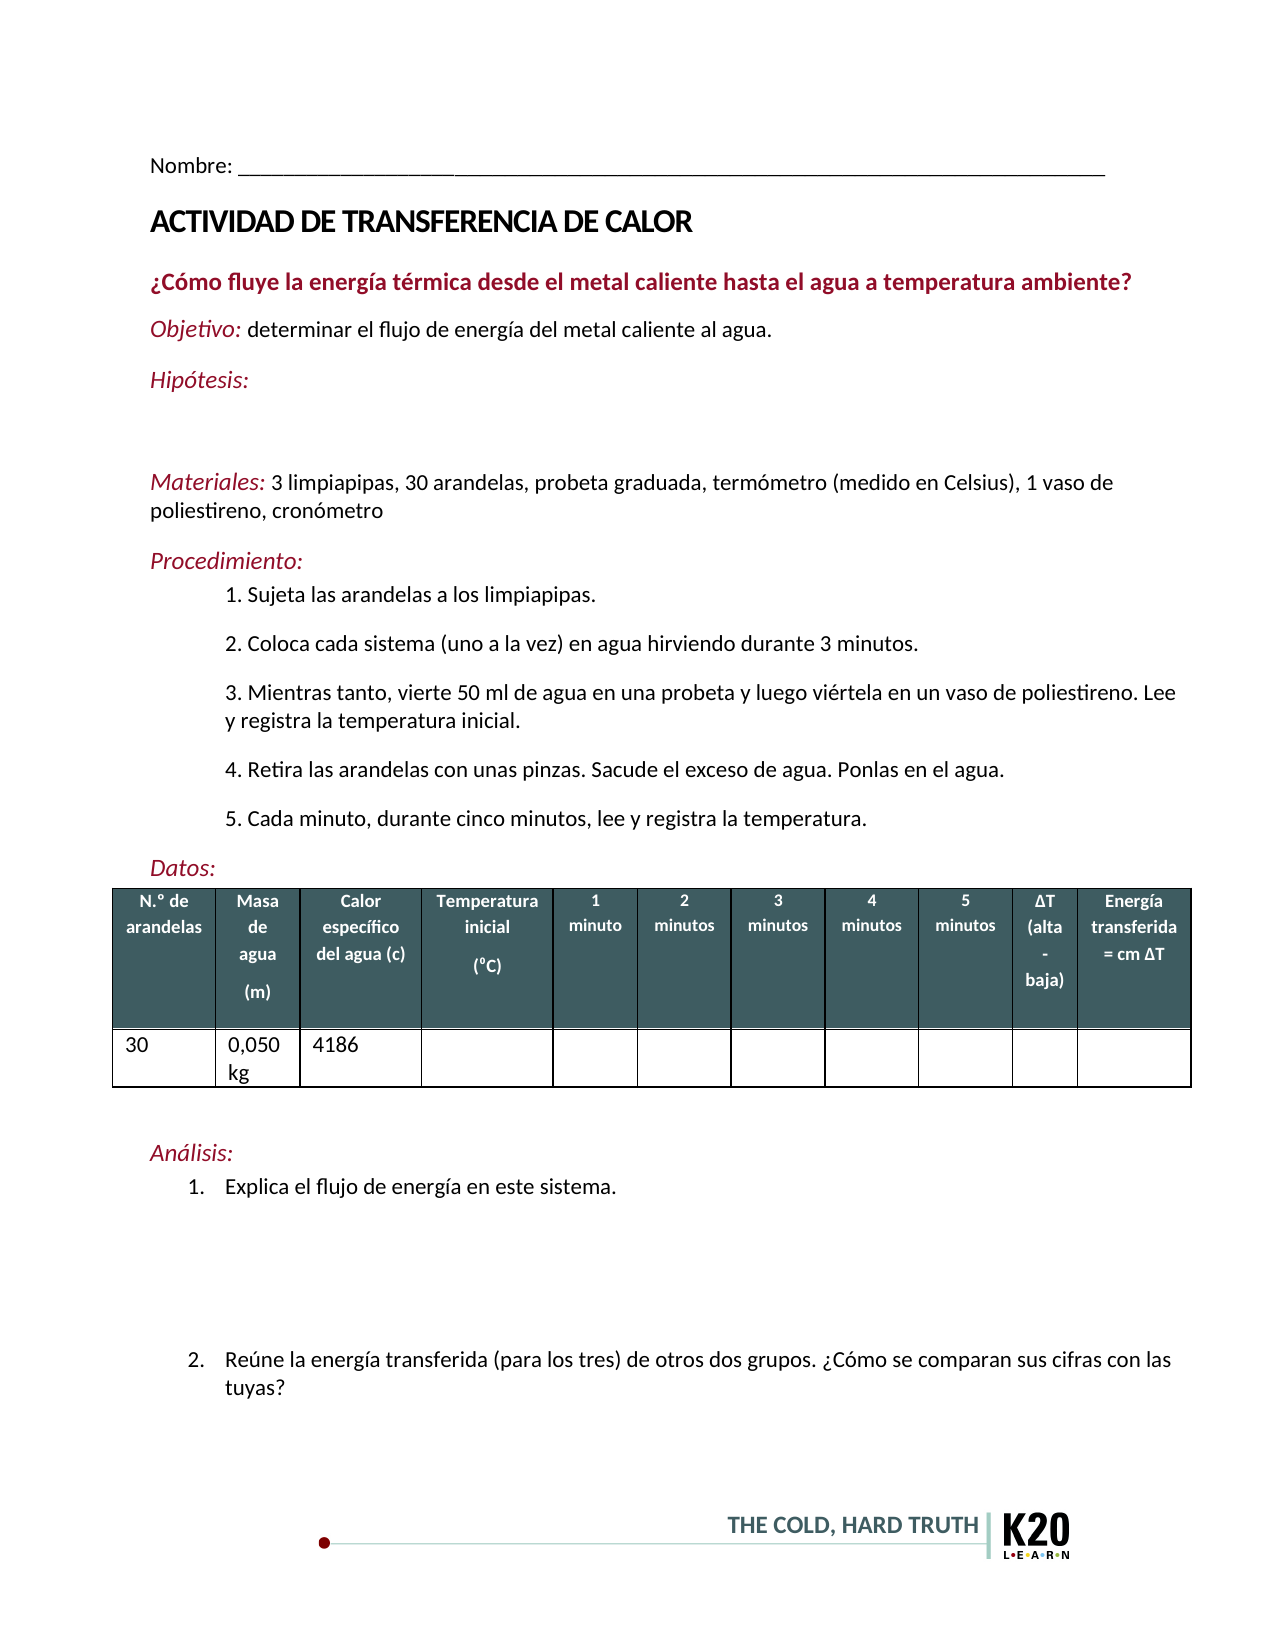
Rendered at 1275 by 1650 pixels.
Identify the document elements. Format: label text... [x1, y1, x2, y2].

table_cell 4186 [301, 1030, 421, 1086]
table_cell [1013, 1030, 1077, 1086]
text 3. Mientras tanto, vierte 50 ml de agua en una probeta y luego viértela en un vaso de poliestireno. Lee y registra la temperatura inicial. [225, 678, 1191, 734]
table_header Temperatura inicial (⁰C) [422, 889, 552, 1028]
subtitle Hipótesis: [150, 364, 1191, 395]
table_header 5 minutos [919, 889, 1012, 1028]
table_header Energía transferida = cm ΔT [1078, 889, 1190, 1028]
subtitle Análisis: [150, 1137, 1191, 1168]
list Explica el flujo de energía en este sistema. [187, 1172, 1247, 1200]
table_cell [638, 1030, 730, 1086]
text Materiales: 3 limpiapipas, 30 arandelas, probeta graduada, termómetro (medido en Celsius), 1 vaso de poliestireno, cronómetro [150, 466, 1191, 524]
table_cell 30 [113, 1030, 215, 1086]
table_cell [732, 1030, 824, 1086]
table_header 2 minutos [638, 889, 730, 1028]
table_header 1 minuto [554, 889, 637, 1028]
table_cell [554, 1030, 637, 1086]
table_cell 0,050 kg [216, 1030, 299, 1086]
subtitle Datos: [150, 852, 1191, 883]
table_header Masa de agua (m) [216, 889, 299, 1028]
table_header Calor específico del agua (c) [301, 889, 421, 1028]
subtitle ¿Cómo fluye la energía térmica desde el metal caliente hasta el agua a temperatura ambiente? [150, 266, 1191, 296]
table_cell [1078, 1030, 1190, 1086]
table_header 4 minutos [826, 889, 918, 1028]
text Nombre: _______________________________________________________________________ [150, 150, 1191, 179]
table_cell [919, 1030, 1012, 1086]
text 5. Cada minuto, durante cinco minutos, lee y registra la temperatura. [150, 804, 1191, 832]
text 4. Retira las arandelas con unas pinzas. Sacude el exceso de agua. Ponlas en el agua. [150, 755, 1191, 783]
table_cell [422, 1030, 552, 1086]
text Objetivo: determinar el flujo de energía del metal caliente al agua. [150, 313, 1191, 344]
list Reúne la energía transferida (para los tres) de otros dos grupos. ¿Cómo se comparan sus cifras con las tuyas? [187, 1345, 1191, 1401]
text 2. Coloca cada sistema (uno a la vez) en agua hirviendo durante 3 minutos. [150, 629, 1191, 657]
table_header 3 minutos [732, 889, 824, 1028]
table_cell [826, 1030, 918, 1086]
picture [318, 1509, 1069, 1562]
title Actividad de transferencia de calor [150, 200, 1191, 241]
text 1. Sujeta las arandelas a los limpiapipas. [150, 580, 1191, 608]
table_header N.º de arandelas [113, 889, 215, 1028]
subtitle Procedimiento: [150, 545, 1191, 576]
table_header ΔT (alta - baja) [1013, 889, 1077, 1028]
